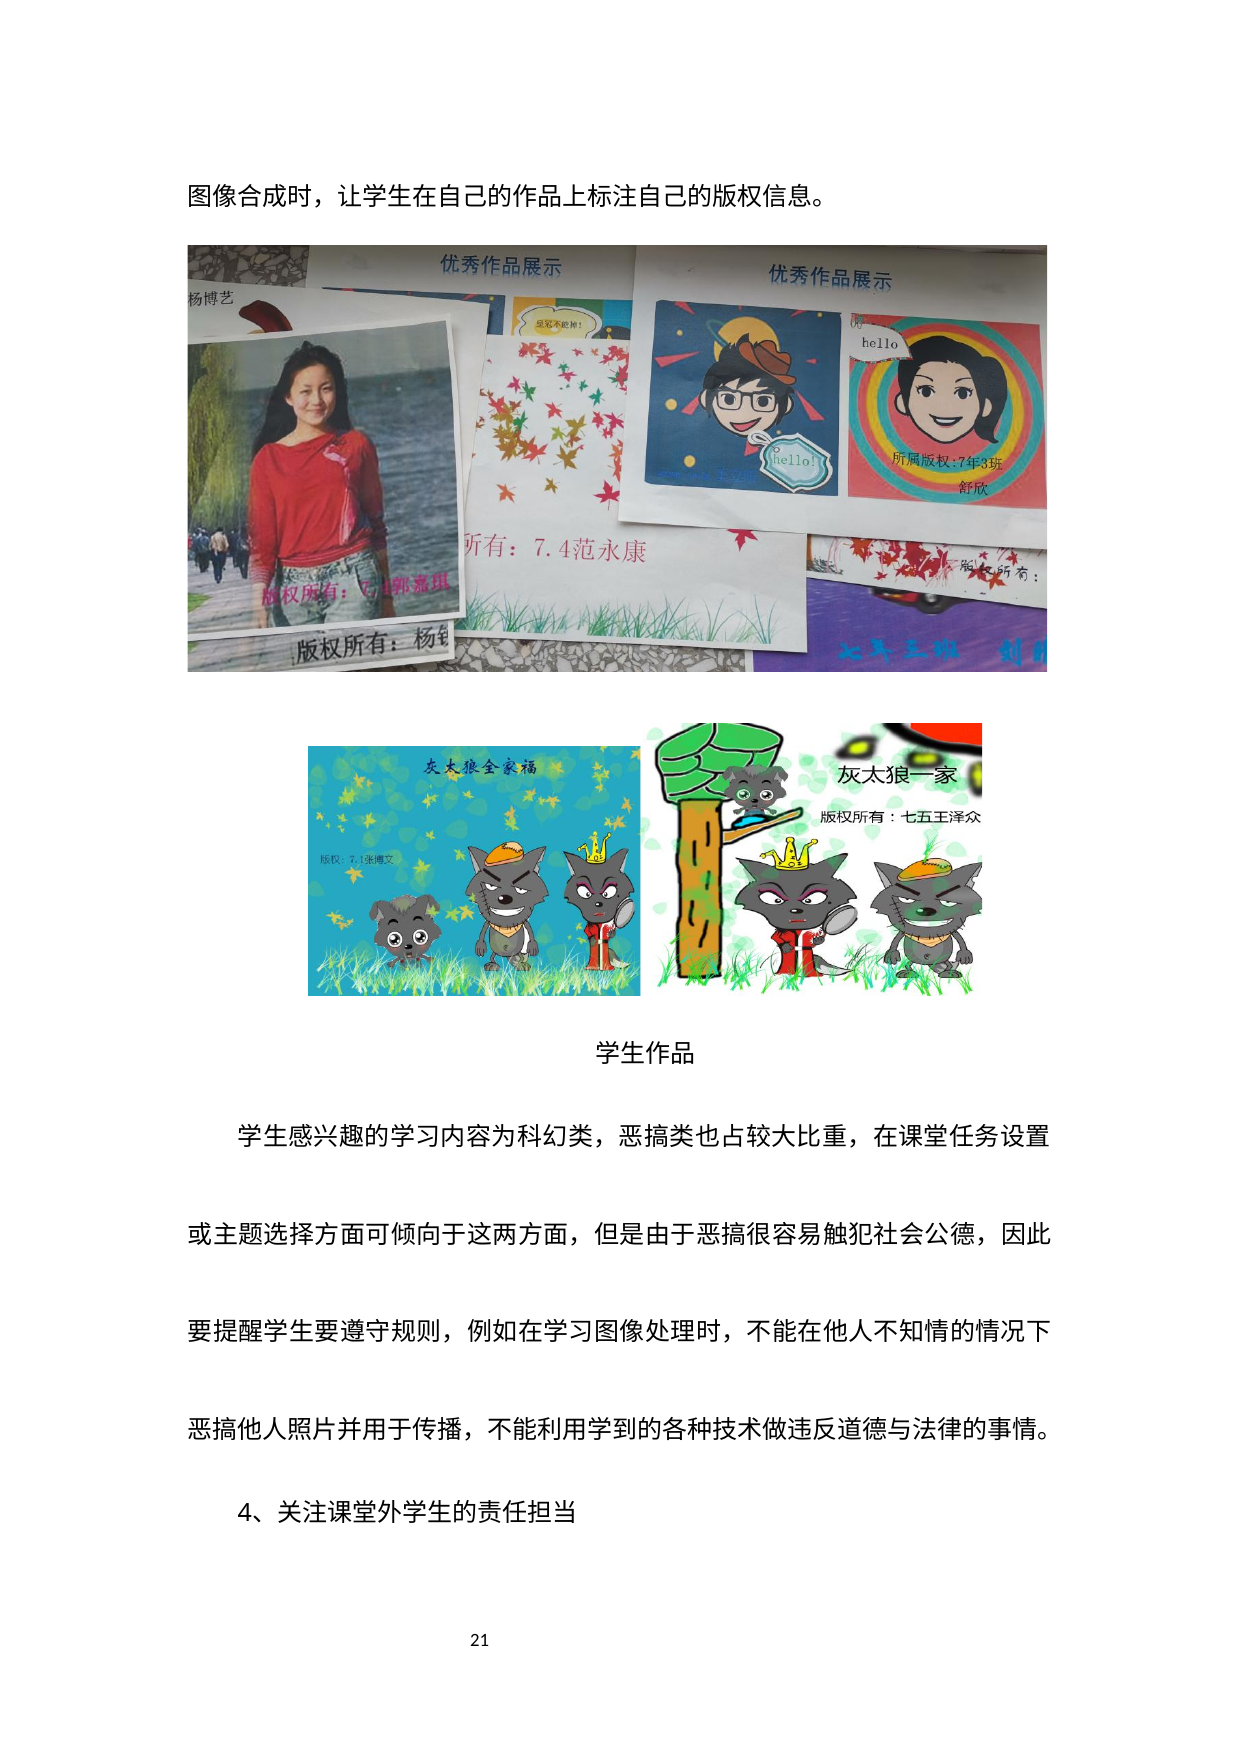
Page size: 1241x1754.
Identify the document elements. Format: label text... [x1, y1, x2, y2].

picture [187, 245, 1048, 672]
text 学生作品 [187, 1019, 1053, 1084]
text 学生感兴趣的学习内容为科幻类，恶搞类也占较大比重，在课堂任务设置或主题选择方面可倾向于这两方面，但是由于恶搞很容易触犯社会公德，因此要提醒学生要遵守规则，例如在学习图像处理时，不能在他人不知情的情况下恶搞他人照片并用于传播，不能利用学到的各种技术做违反道德与法律的事情。 [187, 1102, 1053, 1460]
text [187, 162, 1053, 227]
list 4、关注课堂外学生的责任担当 [187, 1478, 1053, 1543]
picture [308, 723, 983, 996]
